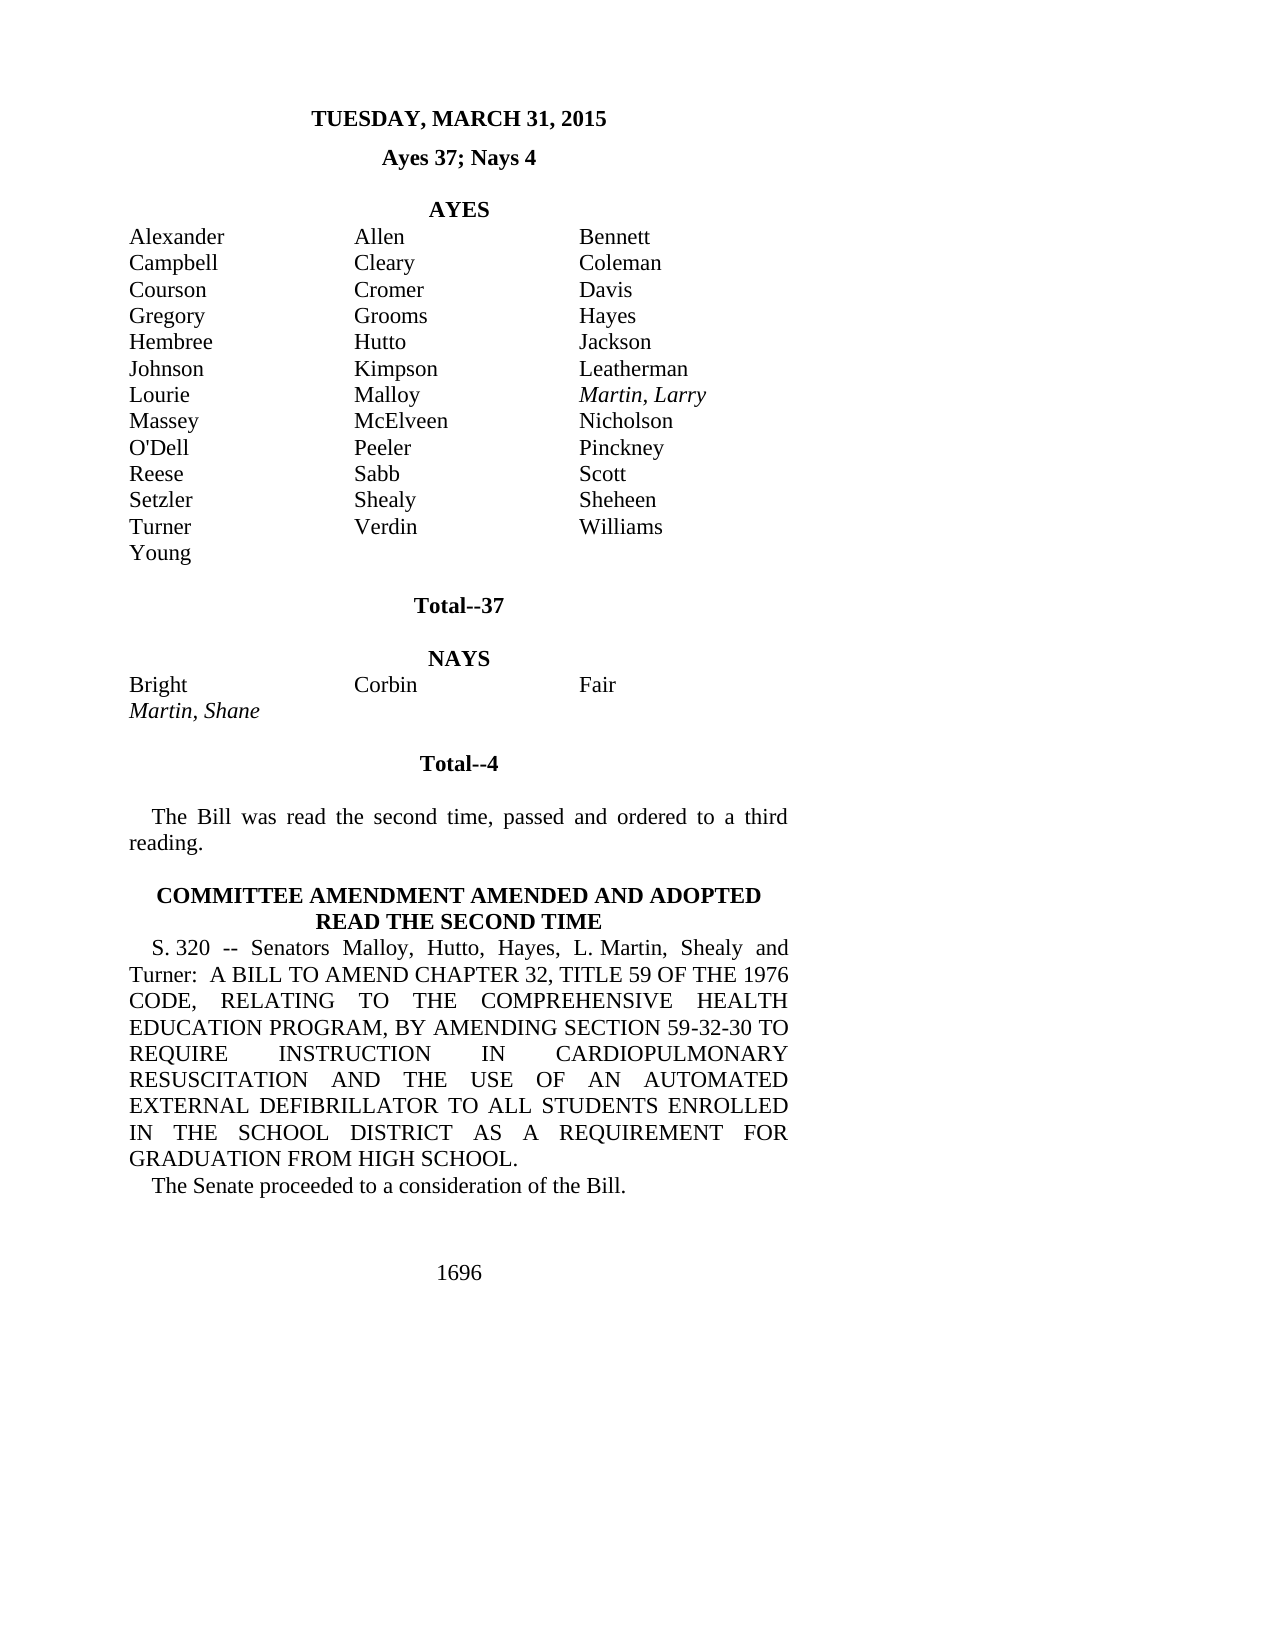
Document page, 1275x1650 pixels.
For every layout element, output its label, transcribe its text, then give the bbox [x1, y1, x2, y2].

text O'Dell Peeler Pinckney [129, 434, 789, 460]
text S. 320 -- Senators Malloy, Hutto, Hayes, L. Martin, Shealy and Turner: A BILL TO AMEND CHAPTER 32, TITLE 59 OF THE 1976 CODE, RELATING TO THE COMPREHENSIVE HEALTH EDUCATION PROGRAM, BY AMENDING SECTION 59-32-30 TO REQUIRE INSTRUCTION IN CARDIOPULMONARY RESUSCITATION AND THE USE OF AN AUTOMATED EXTERNAL DEFIBRILLATOR TO ALL STUDENTS ENROLLED IN THE SCHOOL DISTRICT AS A REQUIREMENT FOR GRADUATION FROM HIGH SCHOOL. [129, 934, 789, 1172]
text Martin, Shane [129, 697, 789, 724]
text Total--4 [129, 750, 789, 776]
text The Bill was read the second time, passed and ordered to a third reading. [129, 803, 789, 855]
text Hembree Hutto Jackson [129, 328, 789, 355]
text Johnson Kimpson Leatherman [129, 355, 789, 381]
text Alexander Allen Bennett [129, 223, 789, 249]
text Lourie Malloy Martin, Larry [129, 381, 789, 407]
text Gregory Grooms Hayes [129, 302, 789, 328]
text Setzler Shealy Sheheen [129, 486, 789, 513]
text NAYS [129, 644, 789, 671]
text Reese Sabb Scott [129, 460, 789, 486]
text AYES [129, 197, 789, 223]
text Bright Corbin Fair [129, 671, 789, 697]
text Young [129, 539, 789, 566]
text READ THE SECOND TIME [129, 908, 789, 934]
text COMMITTEE AMENDMENT AMENDED AND ADOPTED [129, 882, 789, 908]
text The Senate proceeded to a consideration of the Bill. [129, 1172, 789, 1198]
text Ayes 37; Nays 4 [129, 144, 789, 170]
text Massey McElveen Nicholson [129, 407, 789, 434]
text Courson Cromer Davis [129, 276, 789, 302]
text Turner Verdin Williams [129, 513, 789, 539]
text Total--37 [129, 592, 789, 618]
text Campbell Cleary Coleman [129, 249, 789, 276]
